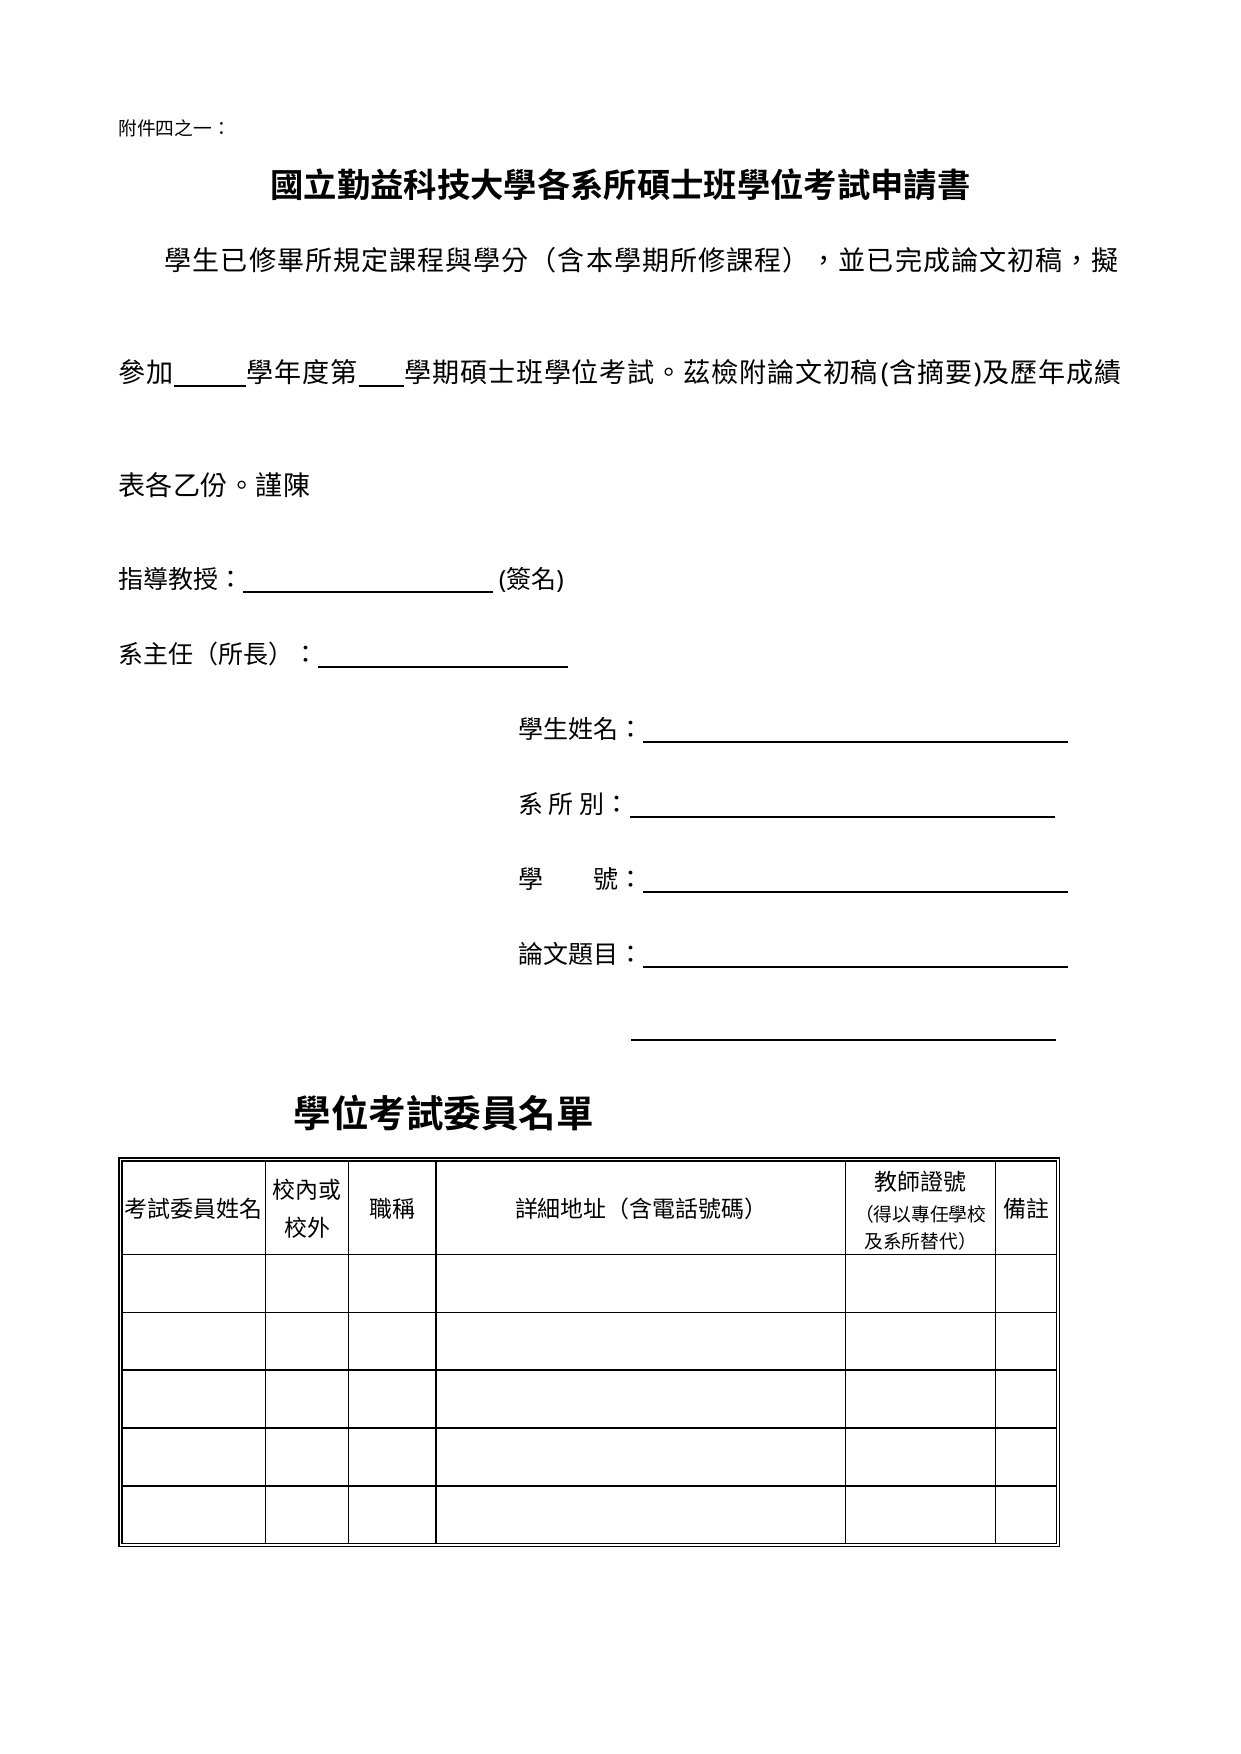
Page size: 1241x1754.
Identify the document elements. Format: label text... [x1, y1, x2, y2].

table_cell [437, 1429, 845, 1485]
text 學生已修畢所規定課程與學分（含本學期所修課程），並已完成論文初稿，擬參加 學年度第 學期碩士班學位考試。茲檢附論文初稿(含摘要)及歷年成績表各乙份。謹陳 [118, 221, 1122, 521]
table_cell [996, 1371, 1056, 1427]
table_cell [349, 1429, 435, 1485]
table_cell [846, 1371, 995, 1427]
text 系主任（所長）： [43, 634, 1122, 672]
table_cell [266, 1487, 348, 1543]
table_cell [996, 1255, 1056, 1311]
text 國立勤益科技大學各系所碩士班學位考試申請書 [118, 146, 1122, 221]
text 論文題目： [118, 934, 1122, 972]
table_cell [846, 1313, 995, 1369]
table_cell [123, 1429, 265, 1485]
table_cell [349, 1487, 435, 1543]
table_cell [437, 1255, 845, 1311]
table_cell [123, 1487, 265, 1543]
table_cell [266, 1429, 348, 1485]
table_header 備註 [996, 1162, 1056, 1254]
text 學 號： [118, 859, 1122, 897]
text 學生姓名： [118, 709, 1122, 747]
table_header 教師證號 （得以專任學校及系所替代） [846, 1162, 995, 1254]
table_cell [437, 1487, 845, 1543]
text 附件四之一： [118, 108, 1122, 146]
table_cell [437, 1313, 845, 1369]
table_header 考試委員姓名 [123, 1162, 265, 1254]
table_cell [349, 1371, 435, 1427]
table_cell [846, 1255, 995, 1311]
table_cell [266, 1371, 348, 1427]
table_cell [846, 1487, 995, 1543]
table_cell [996, 1313, 1056, 1369]
text 系 所 別： [118, 784, 1122, 822]
table_cell [437, 1371, 845, 1427]
table_cell [266, 1313, 348, 1369]
table_cell [996, 1487, 1056, 1543]
table_header 詳細地址（含電話號碼） [437, 1162, 845, 1254]
table_cell [123, 1313, 265, 1369]
text 學位考試委員名單 [118, 1084, 1122, 1138]
table_cell [349, 1313, 435, 1369]
table_header 校內或 校外 [266, 1162, 348, 1254]
table_cell [349, 1255, 435, 1311]
table_cell [123, 1371, 265, 1427]
table_cell [996, 1429, 1056, 1485]
table_cell [846, 1429, 995, 1485]
table_header 職稱 [349, 1162, 435, 1254]
text 指導教授： (簽名) [43, 559, 1122, 597]
table_cell [266, 1255, 348, 1311]
table_cell [123, 1255, 265, 1311]
